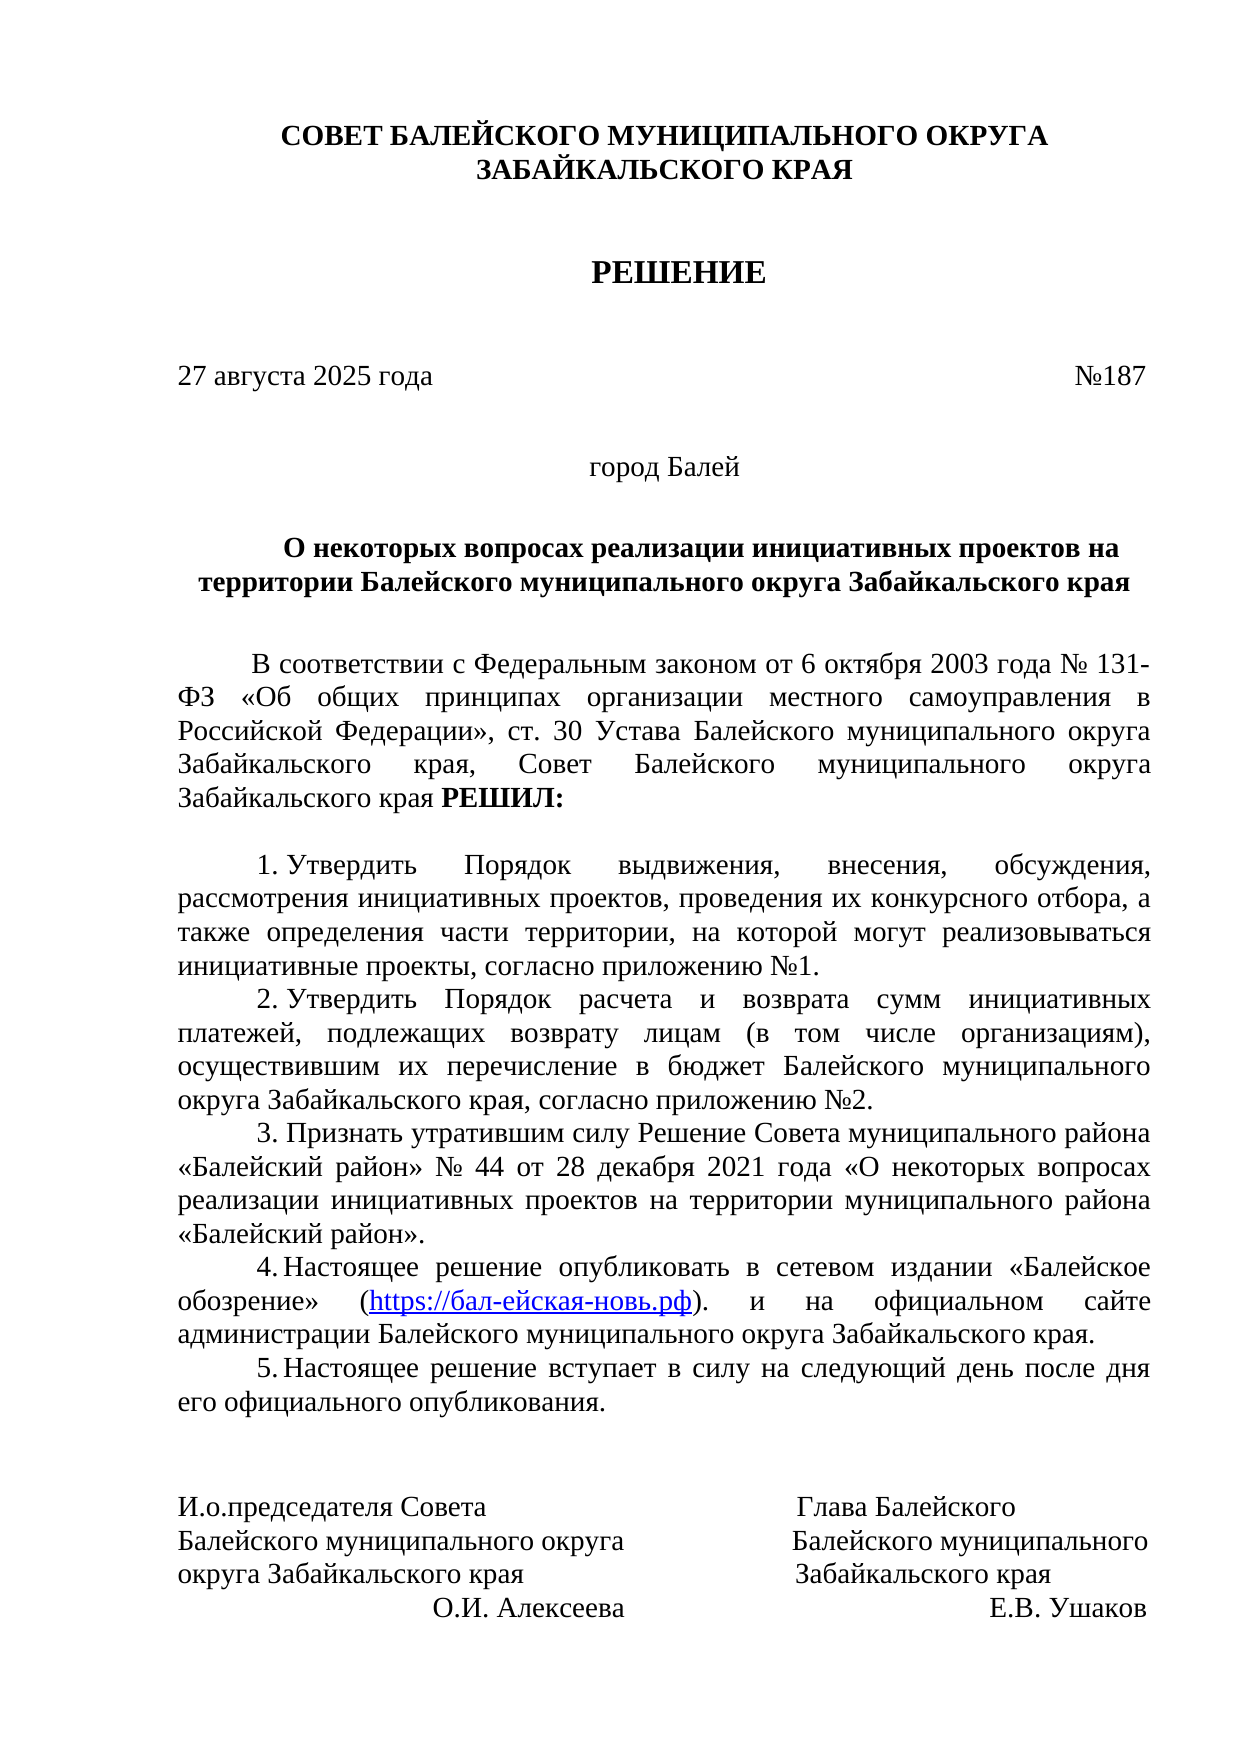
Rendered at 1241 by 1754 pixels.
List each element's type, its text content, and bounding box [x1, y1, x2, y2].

text СОВЕТ БАЛЕЙСКОГО МУНИЦИПАЛЬНОГО ОКРУГА ЗАБАЙКАЛЬСКОГО КРАЯ [177, 118, 1152, 219]
text В соответствии с Федеральным законом от 6 октября 2003 года № 131- ФЗ «Об общих принципах организации местного самоуправления в Российской Федерации», ст. 30 Устава Балейского муниципального округа Забайкальского края, Совет Балейского муниципального округа Забайкальского края РЕШИЛ: [177, 646, 1152, 813]
list Настоящее решение опубликовать в сетевом издании «Балейское обозрение» (https://бал-ейская-новь.рф). и на официальном сайте администрации Балейского муниципального округа Забайкальского края. [177, 1249, 1152, 1350]
text О.И. Алексеева Е.В. Ушаков [177, 1590, 1152, 1624]
list Утвердить Порядок расчета и возврата сумм инициативных платежей, подлежащих возврату лицам (в том числе организациям), осуществившим их перечисление в бюджет Балейского муниципального округа Забайкальского края, согласно приложению №2. [177, 981, 1152, 1115]
text 27 августа 2025 года №187 [177, 358, 1152, 425]
text О некоторых вопросах реализации инициативных проектов на территории Балейского муниципального округа Забайкальского края [177, 531, 1152, 598]
list Утвердить Порядок выдвижения, внесения, обсуждения, рассмотрения инициативных проектов, проведения их конкурсного отбора, а также определения части территории, на которой могут реализовываться инициативные проекты, согласно приложению №1. [177, 847, 1152, 981]
list Настоящее решение вступает в силу на следующий день после дня его официального опубликования. [177, 1350, 1152, 1417]
text город Балей [177, 449, 1152, 482]
list Признать утратившим силу Решение Совета муниципального района «Балейский район» № 44 от 28 декабря 2021 года «О некоторых вопросах реализации инициативных проектов на территории муниципального района «Балейский район». [177, 1115, 1152, 1249]
text И.о.председателя Совета Глава Балейского [177, 1489, 1152, 1523]
text Балейского муниципального округа Балейского муниципального округа Забайкальского края Забайкальского края [177, 1523, 1152, 1590]
text РЕШЕНИЕ [177, 252, 1152, 291]
